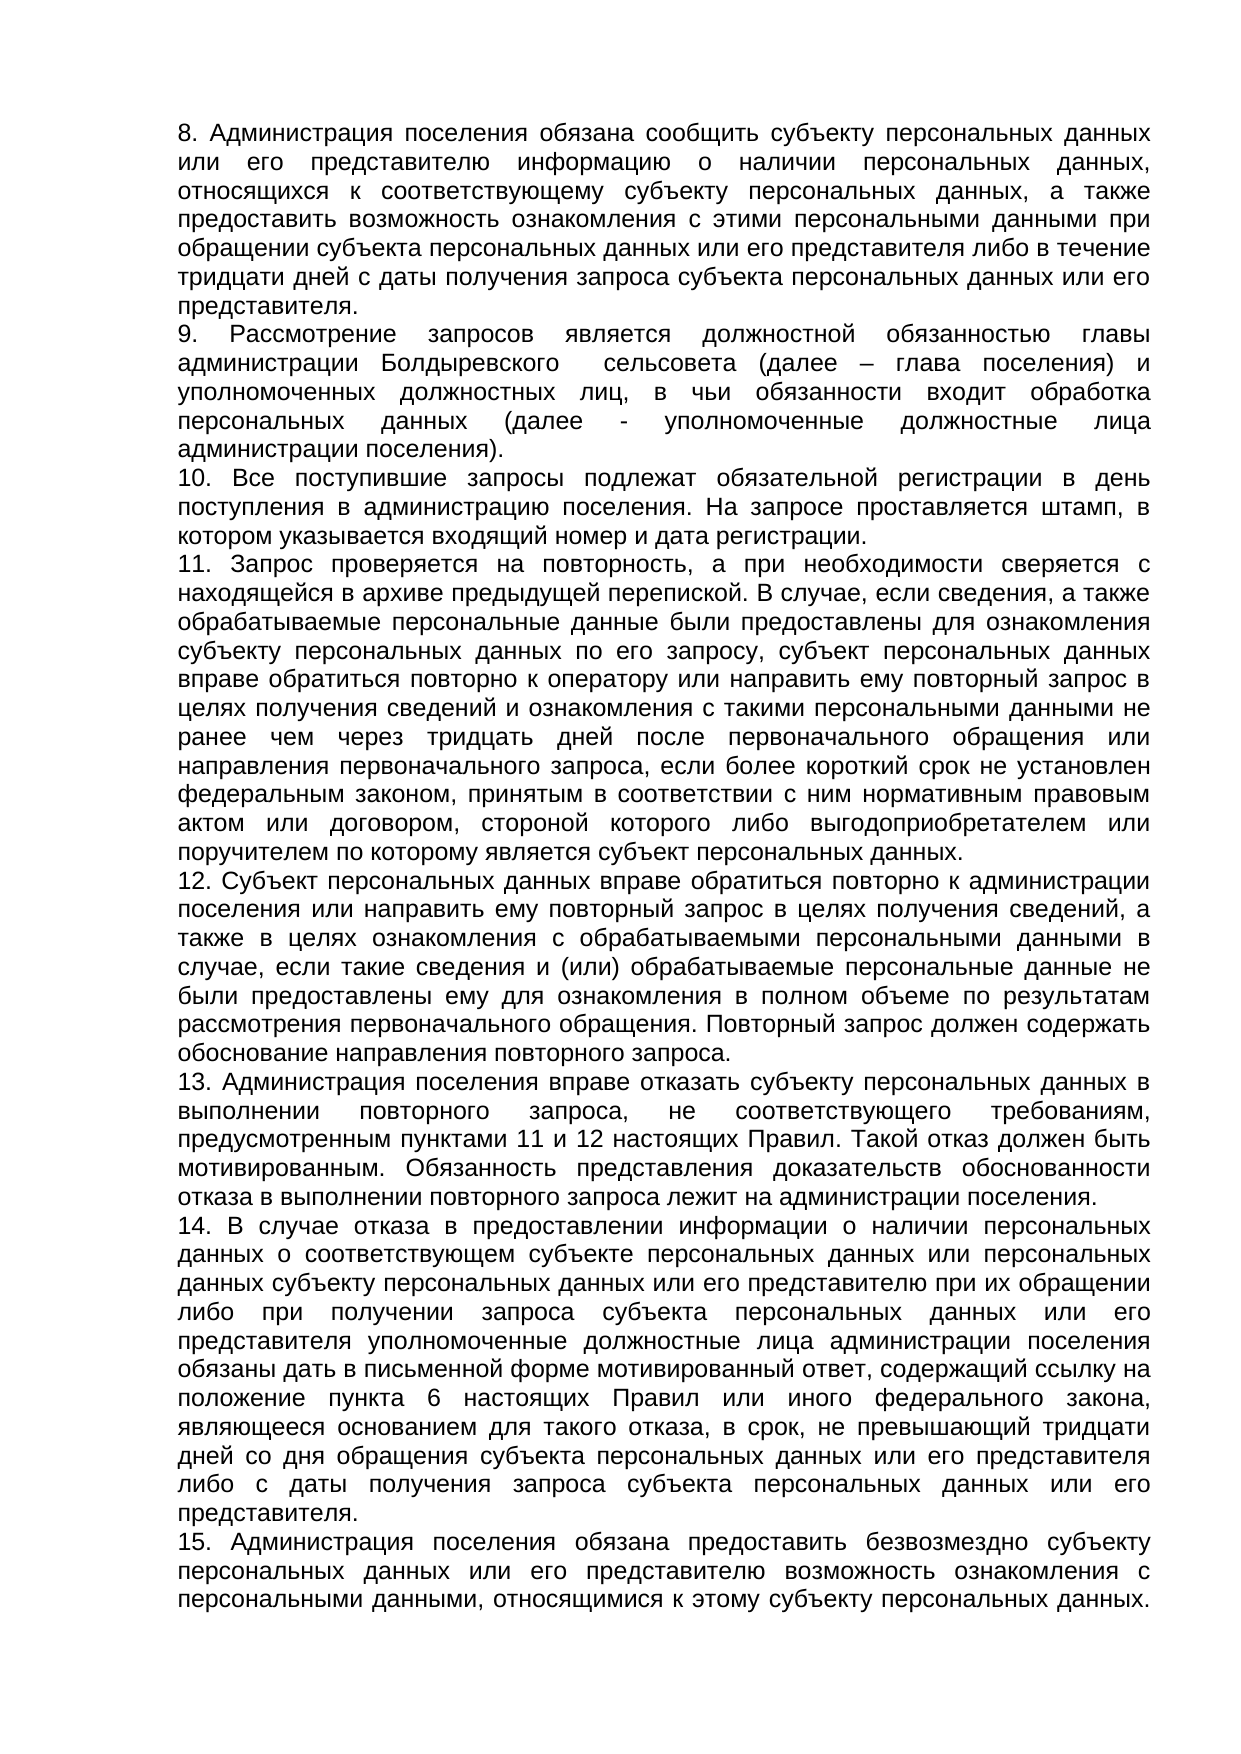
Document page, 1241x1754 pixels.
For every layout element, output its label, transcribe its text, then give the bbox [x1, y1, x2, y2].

text 9. Рассмотрение запросов является должностной обязанностью главы администрации Болдыревского сельсовета (далее – глава поселения) и уполномоченных должностных лиц, в чьи обязанности входит обработка персональных данных (далее - уполномоченные должностные лица администрации поселения). [177, 319, 1152, 463]
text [177, 1527, 1152, 1613]
text 8. Администрация поселения обязана сообщить субъекту персональных данных или его представителю информацию о наличии персональных данных, относящихся к соответствующему субъекту персональных данных, а также предоставить возможность ознакомления с этими персональными данными при обращении субъекта персональных данных или его представителя либо в течение тридцати дней с даты получения запроса субъекта персональных данных или его представителя. [177, 118, 1152, 319]
text 12. Субъект персональных данных вправе обратиться повторно к администрации поселения или направить ему повторный запрос в целях получения сведений, а также в целях ознакомления с обрабатываемыми персональными данными в случае, если такие сведения и (или) обрабатываемые персональные данные не были предоставлены ему для ознакомления в полном объеме по результатам рассмотрения первоначального обращения. Повторный запрос должен содержать обоснование направления повторного запроса. [177, 866, 1152, 1067]
text 11. Запрос проверяется на повторность, а при необходимости сверяется с находящейся в архиве предыдущей перепиской. В случае, если сведения, а также обрабатываемые персональные данные были предоставлены для ознакомления субъекту персональных данных по его запросу, субъект персональных данных вправе обратиться повторно к оператору или направить ему повторный запрос в целях получения сведений и ознакомления с такими персональными данными не ранее чем через тридцать дней после первоначального обращения или направления первоначального запроса, если более короткий срок не установлен федеральным законом, принятым в соответствии с ним нормативным правовым актом или договором, стороной которого либо выгодоприобретателем или поручителем по которому является субъект персональных данных. [177, 549, 1152, 866]
text 13. Администрация поселения вправе отказать субъекту персональных данных в выполнении повторного запроса, не соответствующего требованиям, предусмотренным пунктами 11 и 12 настоящих Правил. Такой отказ должен быть мотивированным. Обязанность представления доказательств обоснованности отказа в выполнении повторного запроса лежит на администрации поселения. [177, 1067, 1152, 1211]
text 10. Все поступившие запросы подлежат обязательной регистрации в день поступления в администрацию поселения. На запросе проставляется штамп, в котором указывается входящий номер и дата регистрации. [177, 463, 1152, 549]
text 14. В случае отказа в предоставлении информации о наличии персональных данных о соответствующем субъекте персональных данных или персональных данных субъекту персональных данных или его представителю при их обращении либо при получении запроса субъекта персональных данных или его представителя уполномоченные должностные лица администрации поселения обязаны дать в письменной форме мотивированный ответ, содержащий ссылку на положение пункта 6 настоящих Правил или иного федерального закона, являющееся основанием для такого отказа, в срок, не превышающий тридцати дней со дня обращения субъекта персональных данных или его представителя либо с даты получения запроса субъекта персональных данных или его представителя. [177, 1211, 1152, 1527]
